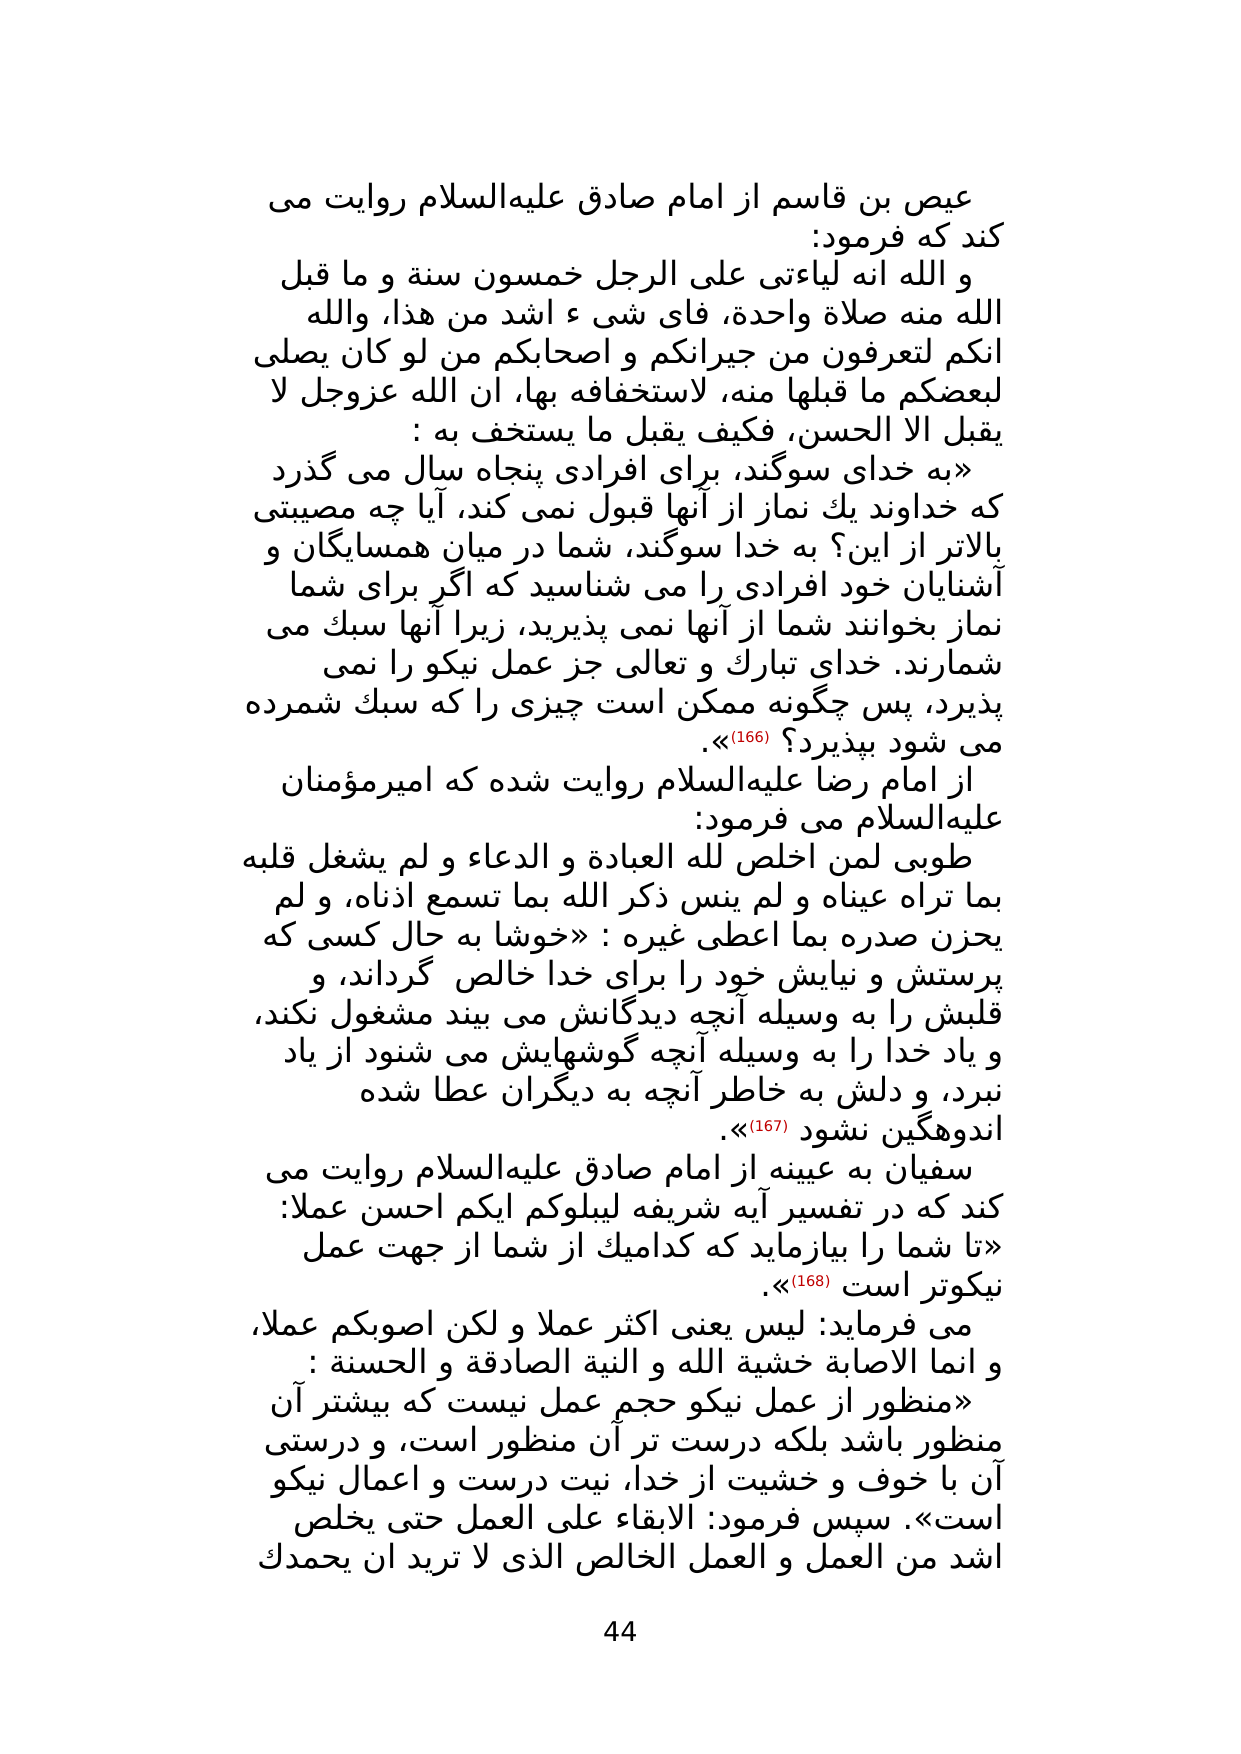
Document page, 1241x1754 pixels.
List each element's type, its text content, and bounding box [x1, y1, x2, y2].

text و الله انه لياءتى على الرجل خمسون سنة و ما قبل الله منه صلاة واحدة، فاى شى ء اشد من هذا، والله انكم لتعرفون من جيرانكم و اصحابكم من لو كان يصلى لبعضكم ما قبلها منه، لاستخفافه بها، ان الله عزوجل لا يقبل الا الحسن، فكيف يقبل ما يستخف به : [236, 255, 1004, 449]
text مى فرمايد: ليس يعنى اكثر عملا و لكن اصوبكم عملا، و انما الاصابة خشية الله و النية الصادقة و الحسنة : [236, 1304, 1004, 1382]
text از امام رضا عليه‌السلام روايت شده كه اميرمؤمنان عليه‌السلام مى فرمود: [236, 760, 1004, 838]
text سفيان به عيينه از امام صادق عليه‌السلام روايت مى كند كه در تفسير آيه شريفه ليبلوكم ايكم احسن عملا: «تا شما را بيازمايد كه كداميك از شما از جهت عمل نيكوتر است (168)». [236, 1148, 1004, 1304]
text «به خداى سوگند، براى افرادى پنجاه سال مى گذرد كه خداوند يك نماز از آنها قبول نمى كند، آيا چه مصيبتى بالاتر از اين؟ به خدا سوگند، شما در ميان همسايگان و آشنايان خود افرادى را مى شناسيد كه اگر براى شما نماز بخوانند شما از آنها نمى پذيريد، زيرا آنها سبك مى شمارند. خداى تبارك و تعالى جز عمل نيكو را نمى پذيرد، پس چگونه ممكن است چيزى را كه سبك شمرده مى شود بپذيرد؟ (166)». [236, 449, 1004, 760]
text عيص بن قاسم از امام صادق عليه‌السلام روايت مى كند كه فرمود: [236, 177, 1004, 255]
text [236, 1382, 1004, 1576]
text طوبى لمن اخلص لله العبادة و الدعاء و لم يشغل قلبه بما تراه عيناه و لم ينس ذكر الله بما تسمع اذناه، و لم يحزن صدره بما اعطى غيره : «خوشا به حال كسى كه پرستش و نيايش خود را براى خدا خالص ‍ گرداند، و قلبش را به وسيله آنچه ديدگانش مى بيند مشغول نكند، و ياد خدا را به وسيله آنچه گوشهايش مى شنود از ياد نبرد، و دلش به خاطر آنچه به ديگران عطا شده اندوهگين نشود (167)». [236, 838, 1004, 1148]
